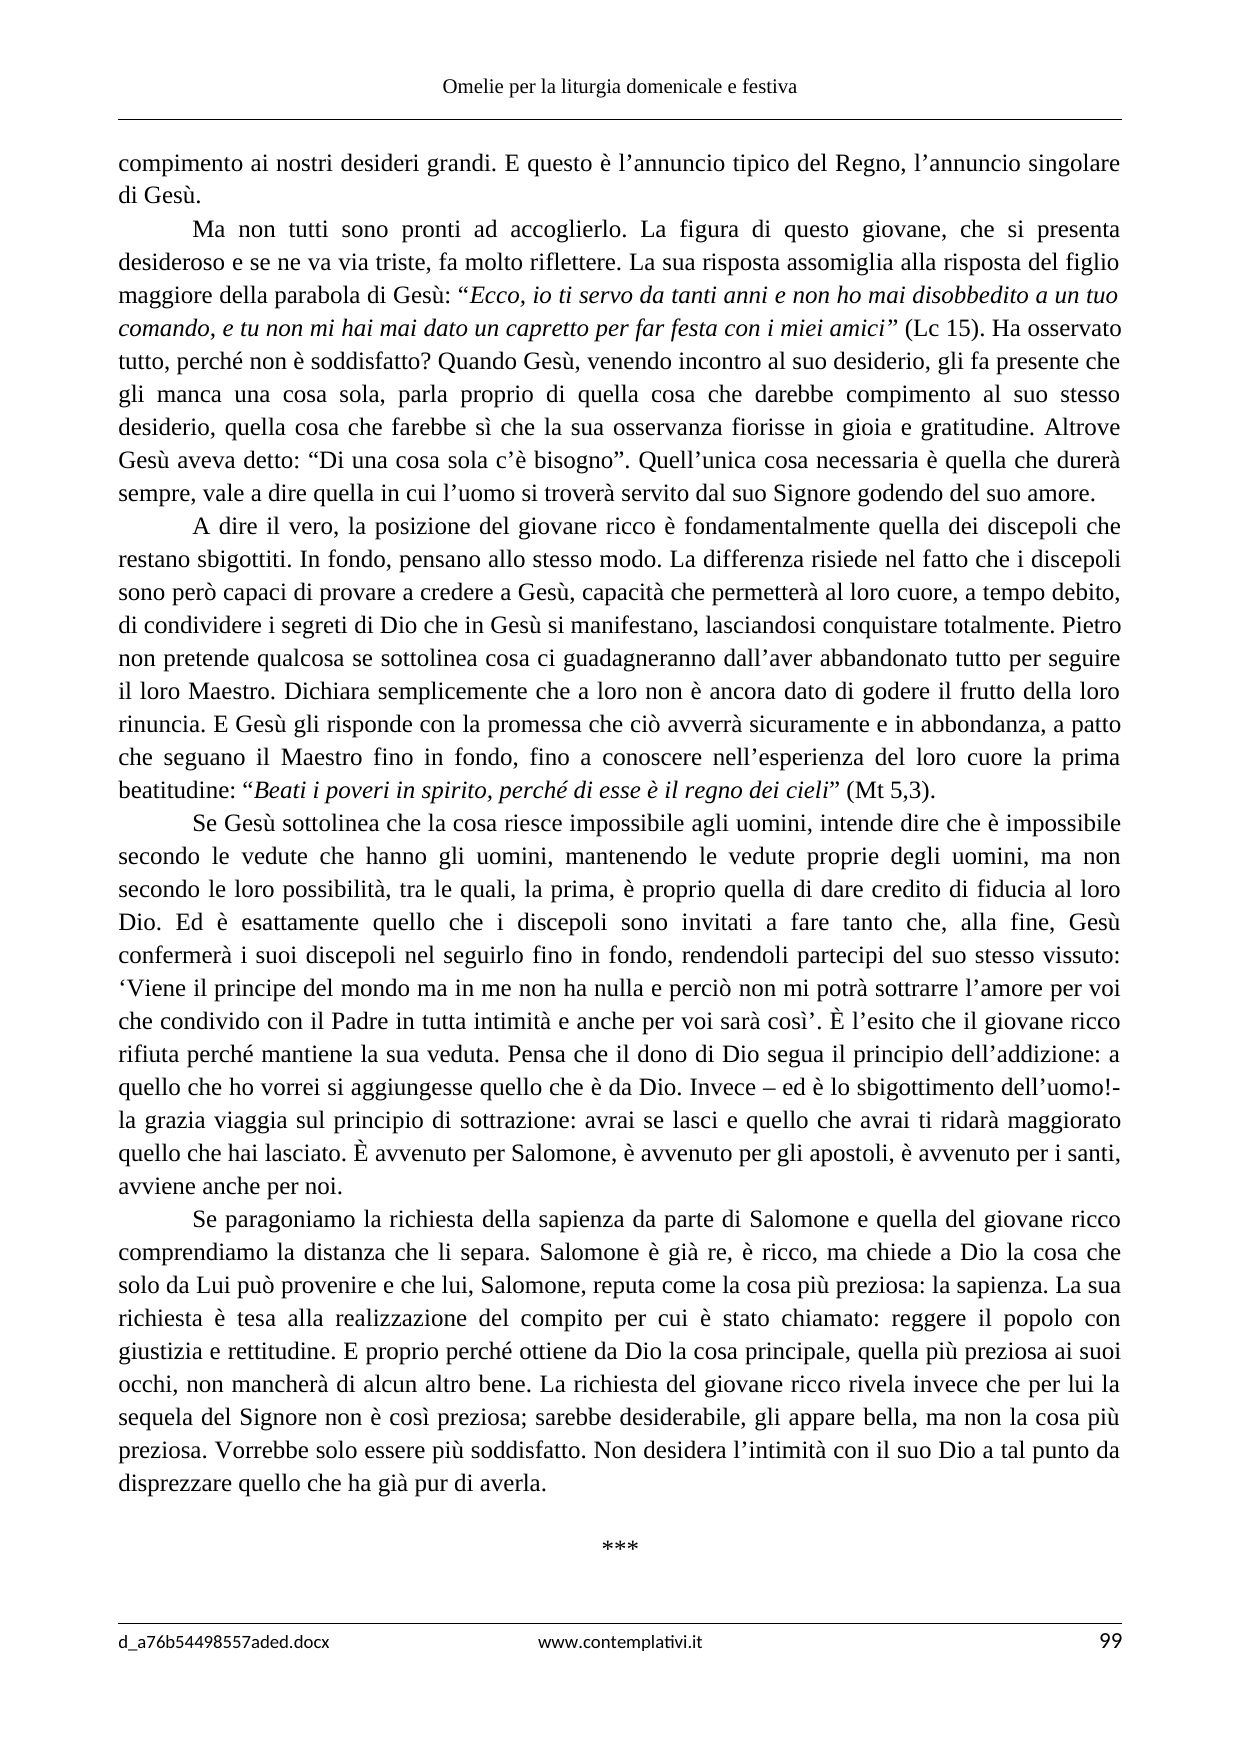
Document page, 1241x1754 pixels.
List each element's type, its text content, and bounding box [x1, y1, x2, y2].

text Ma non tutti sono pronti ad accoglierlo. La figura di questo giovane, che si presenta desideroso e se ne va via triste, fa molto riflettere. La sua risposta assomiglia alla risposta del figlio maggiore della parabola di Gesù: “Ecco, io ti servo da tanti anni e non ho mai disobbedito a un tuo comando, e tu non mi hai mai dato un capretto per far festa con i miei amici” (Lc 15). Ha osservato tutto, perché non è soddisfatto? Quando Gesù, venendo incontro al suo desiderio, gli fa presente che gli manca una cosa sola, parla proprio di quella cosa che darebbe compimento al suo stesso desiderio, quella cosa che farebbe sì che la sua osservanza fiorisse in gioia e gratitudine. Altrove Gesù aveva detto: “Di una cosa sola c’è bisogno”. Quell’unica cosa necessaria è quella che durerà sempre, vale a dire quella in cui l’uomo si troverà servito dal suo Signore godendo del suo amore. [118, 214, 1122, 507]
text *** [118, 1534, 1122, 1563]
text Se Gesù sottolinea che la cosa riesce impossibile agli uomini, intende dire che è impossibile secondo le vedute che hanno gli uomini, mantenendo le vedute proprie degli uomini, ma non secondo le loro possibilità, tra le quali, la prima, è proprio quella di dare credito di fiducia al loro Dio. Ed è esattamente quello che i discepoli sono invitati a fare tanto che, alla fine, Gesù confermerà i suoi discepoli nel seguirlo fino in fondo, rendendoli partecipi del suo stesso vissuto: ‘Viene il principe del mondo ma in me non ha nulla e perciò non mi potrà sottrarre l’amore per voi che condivido con il Padre in tutta intimità e anche per voi sarà così’. È l’esito che il giovane ricco rifiuta perché mantiene la sua veduta. Pensa che il dono di Dio segua il principio dell’addizione: a quello che ho vorrei si aggiungesse quello che è da Dio. Invece – ed è lo sbigottimento dell’uomo!- la grazia viaggia sul principio di sottrazione: avrai se lasci e quello che avrai ti ridarà maggiorato quello che hai lasciato. È avvenuto per Salomone, è avvenuto per gli apostoli, è avvenuto per i santi, avviene anche per noi. [118, 808, 1122, 1200]
text Se paragoniamo la richiesta della sapienza da parte di Salomone e quella del giovane ricco comprendiamo la distanza che li separa. Salomone è già re, è ricco, ma chiede a Dio la cosa che solo da Lui può provenire e che lui, Salomone, reputa come la cosa più preziosa: la sapienza. La sua richiesta è tesa alla realizzazione del compito per cui è stato chiamato: reggere il popolo con giustizia e rettitudine. E proprio perché ottiene da Dio la cosa principale, quella più preziosa ai suoi occhi, non mancherà di alcun altro bene. La richiesta del giovane ricco rivela invece che per lui la sequela del Signore non è così preziosa; sarebbe desiderabile, gli appare bella, ma non la cosa più preziosa. Vorrebbe solo essere più soddisfatto. Non desidera l’intimità con il suo Dio a tal punto da disprezzare quello che ha già pur di averla. [118, 1204, 1122, 1497]
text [118, 148, 1122, 209]
text A dire il vero, la posizione del giovane ricco è fondamentalmente quella dei discepoli che restano sbigottiti. In fondo, pensano allo stesso modo. La differenza risiede nel fatto che i discepoli sono però capaci di provare a credere a Gesù, capacità che permetterà al loro cuore, a tempo debito, di condividere i segreti di Dio che in Gesù si manifestano, lasciandosi conquistare totalmente. Pietro non pretende qualcosa se sottolinea cosa ci guadagneranno dall’aver abbandonato tutto per seguire il loro Maestro. Dichiara semplicemente che a loro non è ancora dato di godere il frutto della loro rinuncia. E Gesù gli risponde con la promessa che ciò avverrà sicuramente e in abbondanza, a patto che seguano il Maestro fino in fondo, fino a conoscere nell’esperienza del loro cuore la prima beatitudine: “Beati i poveri in spirito, perché di esse è il regno dei cieli” (Mt 5,3). [118, 511, 1122, 804]
